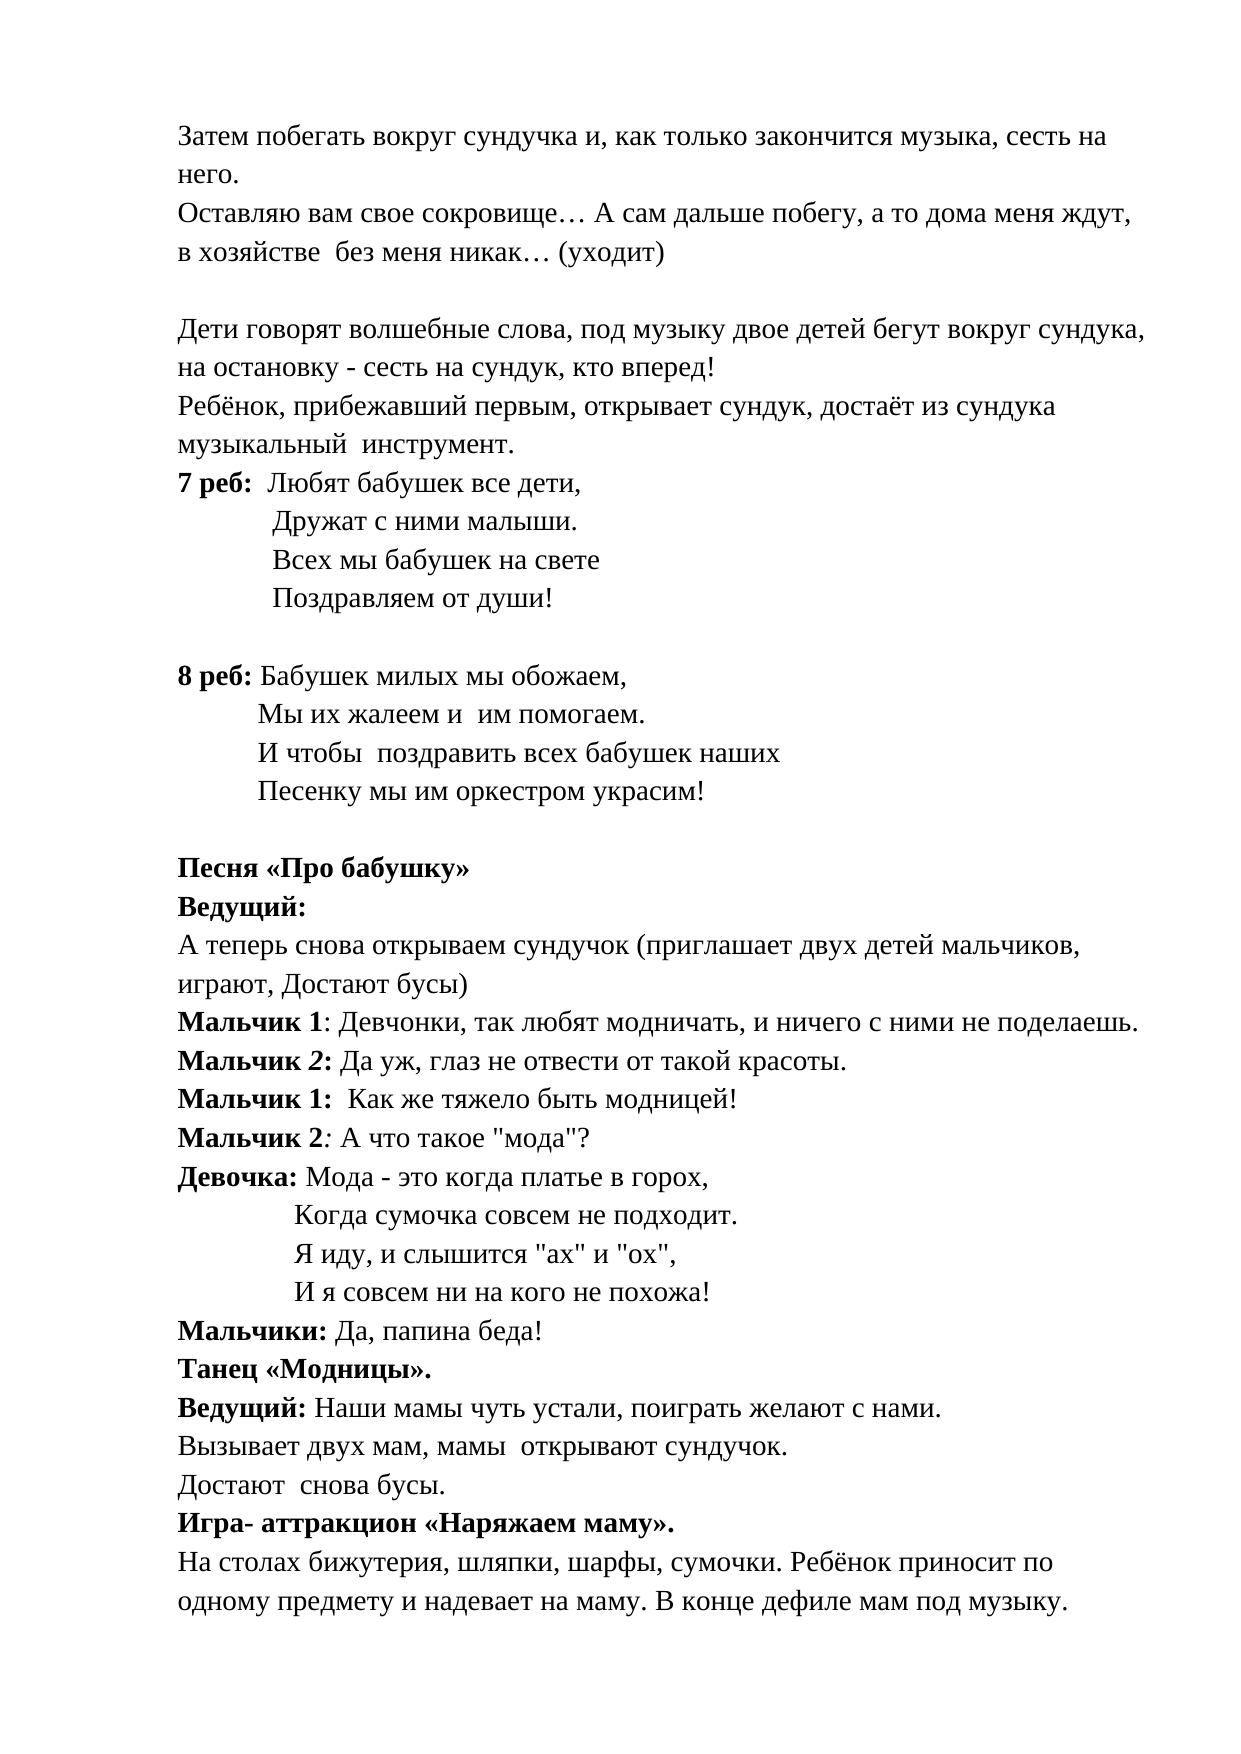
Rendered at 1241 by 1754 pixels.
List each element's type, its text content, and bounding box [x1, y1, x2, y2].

text Мальчик 2: Да уж, глаз не отвести от такой красоты. [177, 1043, 1152, 1077]
text Песенку мы им оркестром украсим! [177, 773, 1152, 807]
text Песня «Про бабушку» [177, 850, 1152, 884]
text Оставляю вам свое сокровище… А сам дальше побегу, а то дома меня ждут, [177, 195, 1152, 229]
text И чтобы поздравить всех бабушек наших [177, 735, 1152, 768]
text Поздравляем от души! [177, 581, 1152, 614]
text на остановку - сесть на сундук, кто вперед! [177, 349, 1152, 383]
text в хозяйстве без меня никак… (уходит) [177, 234, 1152, 267]
text Мальчики: Да, папина беда! [177, 1313, 1152, 1346]
text Танец «Модницы». [177, 1351, 1152, 1385]
text Дружат с ними малыши. [177, 503, 1152, 537]
text Достают снова бусы. [177, 1467, 1152, 1501]
text На столах бижутерия, шляпки, шарфы, сумочки. Ребёнок приносит по одному предмету и надевает на маму. В конце дефиле мам под музыку. [177, 1544, 1152, 1616]
text Игра- аттракцион «Наряжаем маму». [177, 1506, 1152, 1539]
text Ребёнок, прибежавший первым, открывает сундук, достаёт из сундука музыкальный инструмент. [177, 388, 1152, 460]
text 7 реб: Любят бабушек все дети, [177, 465, 1152, 498]
text Затем побегать вокруг сундучка и, как только закончится музыка, сесть на него. [177, 118, 1152, 190]
text Ведущий: [177, 889, 1152, 922]
text Мальчик 1: Как же тяжело быть модницей! [177, 1082, 1152, 1115]
text Девочка: Мода - это когда платье в горох, Когда сумочка совсем не подходит. Я иду, и слышится "ах" и "ох", И я совсем ни на кого не похожа! [177, 1159, 1152, 1308]
text Ведущий: Наши мамы чуть устали, поиграть желают с нами. [177, 1390, 1152, 1423]
text А теперь снова открываем сундучок (приглашает двух детей мальчиков, играют, Достают бусы) [177, 927, 1152, 999]
text Мальчик 1: Девчонки, так любят модничать, и ничего с ними не поделаешь. [177, 1004, 1152, 1038]
text Вызывает двух мам, мамы открывают сундучок. [177, 1428, 1152, 1462]
text Дети говорят волшебные слова, под музыку двое детей бегут вокруг сундука, [177, 311, 1152, 344]
text 8 реб: Бабушек милых мы обожаем, [177, 658, 1152, 691]
text Мы их жалеем и им помогаем. [177, 696, 1152, 730]
text Всех мы бабушек на свете [177, 542, 1152, 576]
text Мальчик 2: А что такое "мода"? [177, 1120, 1152, 1154]
